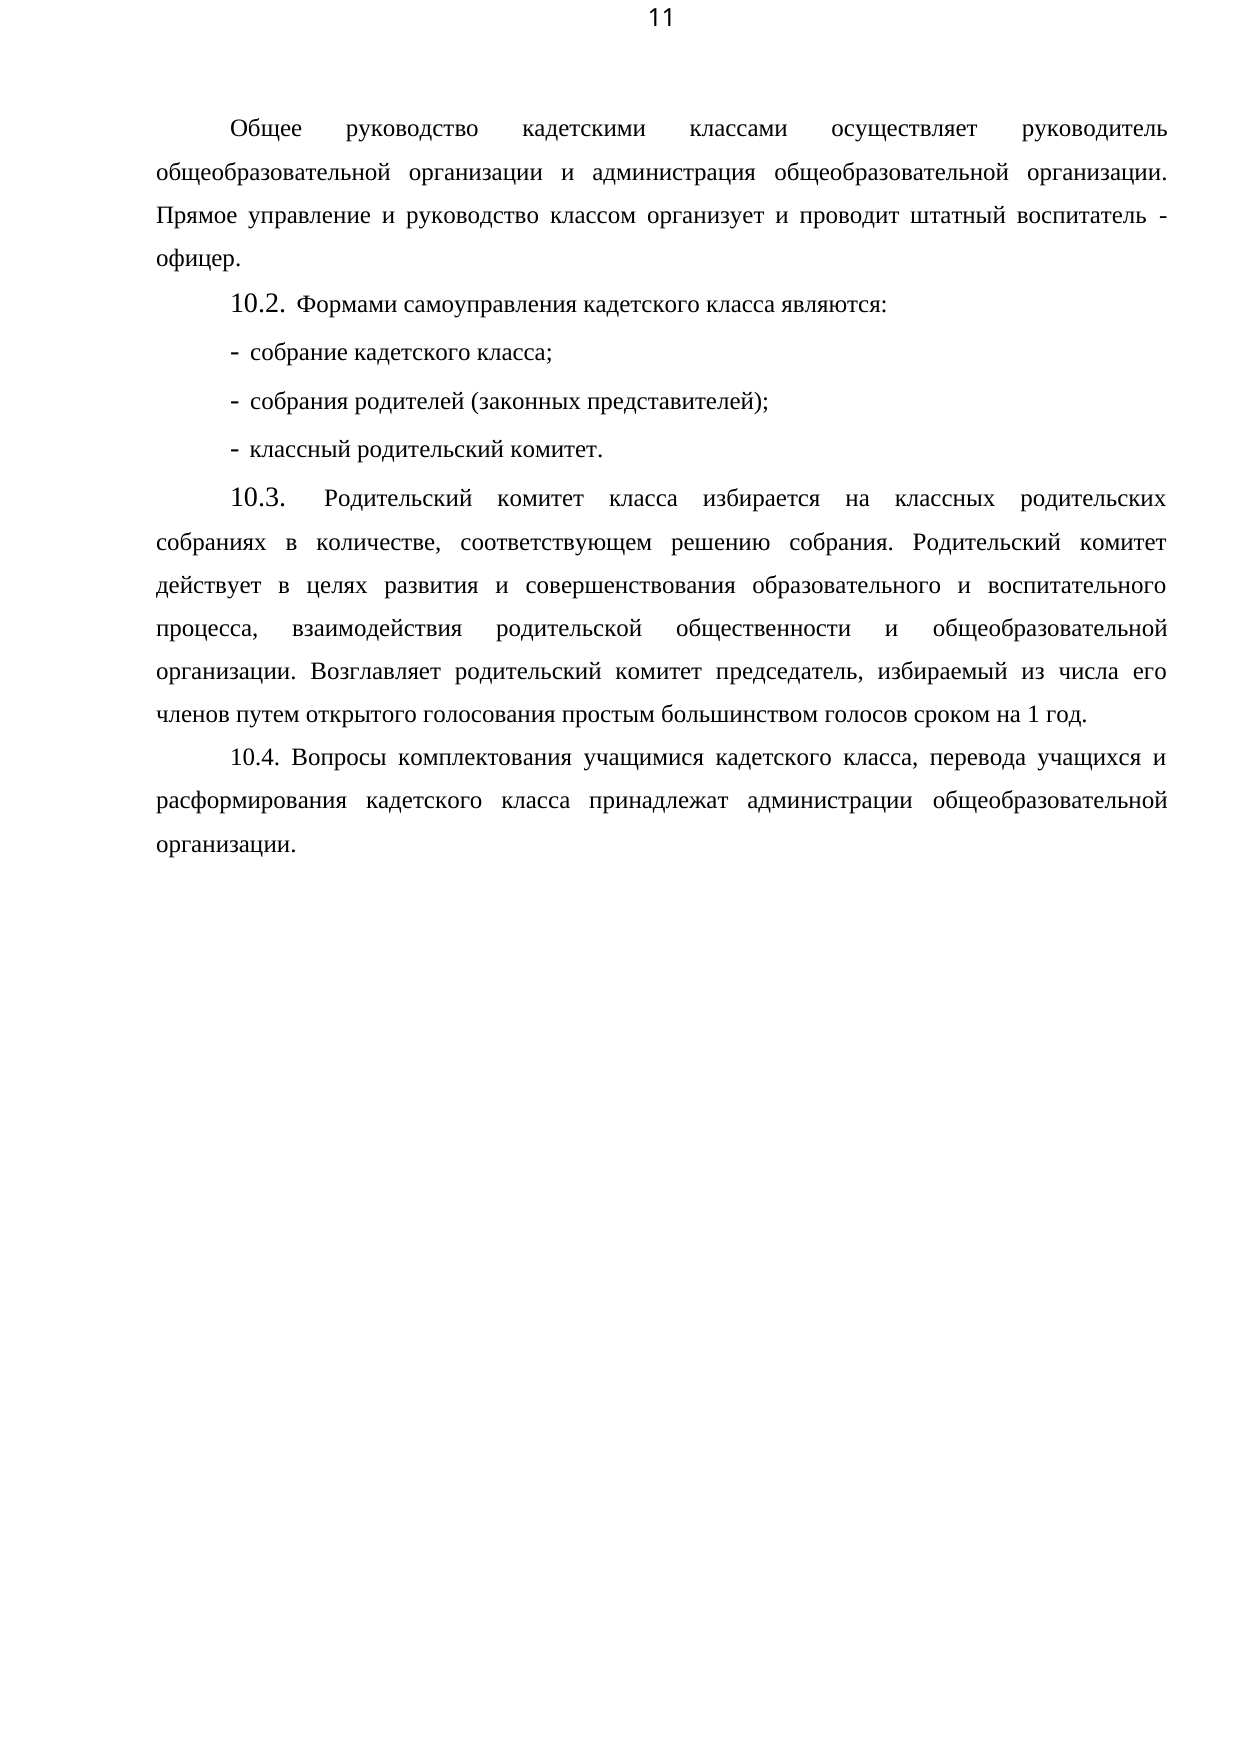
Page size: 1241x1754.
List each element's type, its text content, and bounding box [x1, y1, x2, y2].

text Общее руководство кадетскими классами осуществляет руководитель общеобразовательной организации и администрация общеобразовательной организации. Прямое управление и руководство классом организует и проводит штатный воспитатель - офицер. [156, 113, 1167, 272]
text 10.4. Вопросы комплектования учащимися кадетского класса, перевода учащихся и расформирования кадетского класса принадлежат администрации общеобразовательной организации. [156, 742, 1167, 857]
list собрания родителей (законных представителей); [156, 383, 1167, 415]
list классный родительский комитет. [156, 432, 1167, 464]
list Формами самоуправления кадетского класса являются: [156, 286, 1167, 318]
list собрание кадетского класса; [156, 334, 1167, 367]
list Родительский комитет класса избирается на классных родительских собраниях в количестве, соответствующем решению собрания. Родительский комитет действует в целях развития и совершенствования образовательного и воспитательного процесса, взаимодействия родительской общественности и общеобразовательной организации. Возглавляет родительский комитет председатель, избираемый из числа его членов путем открытого голосования простым большинством голосов сроком на 1 год. [156, 480, 1167, 728]
